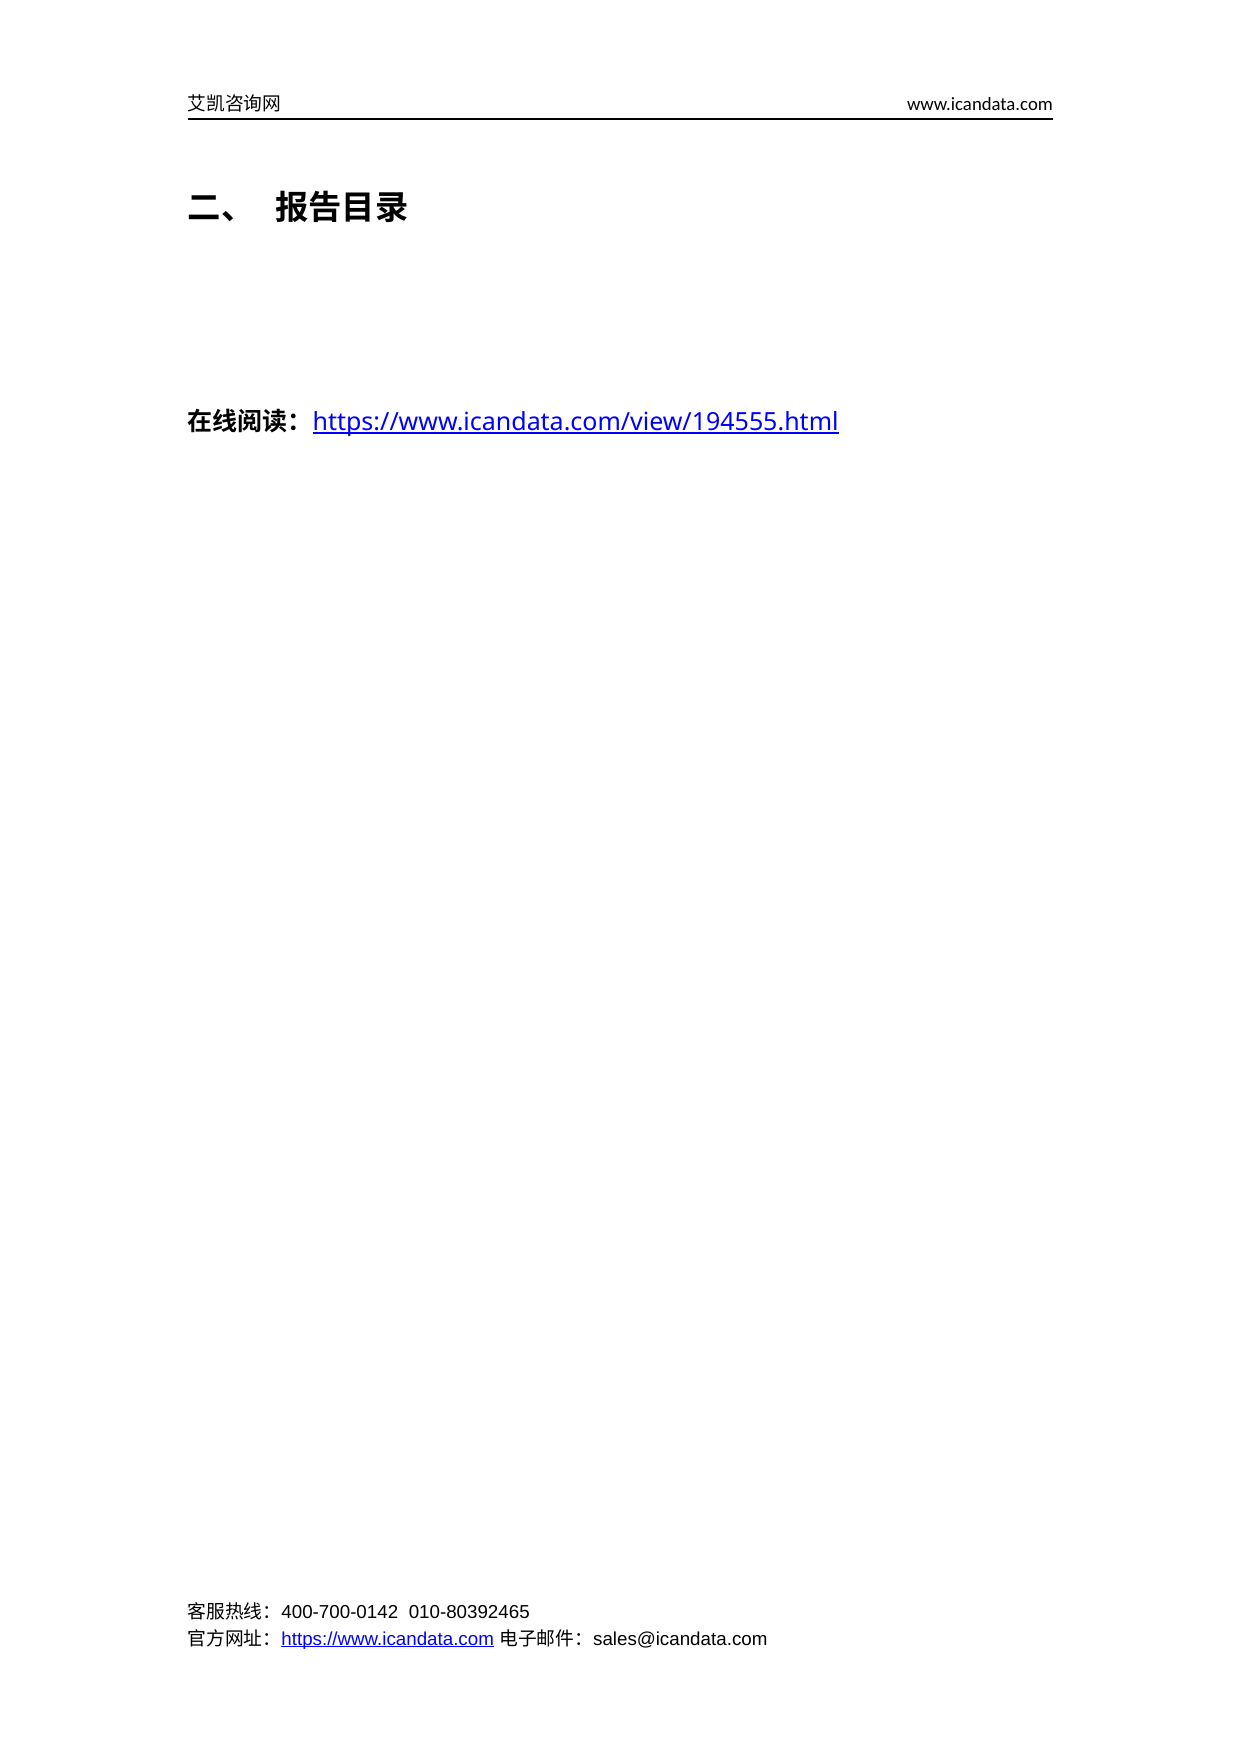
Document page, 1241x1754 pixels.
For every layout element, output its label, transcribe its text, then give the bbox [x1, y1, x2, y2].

subtitle 报告目录 [187, 172, 1053, 237]
text 在线阅读：https://www.icandata.com/view/194555.html [187, 387, 1053, 452]
